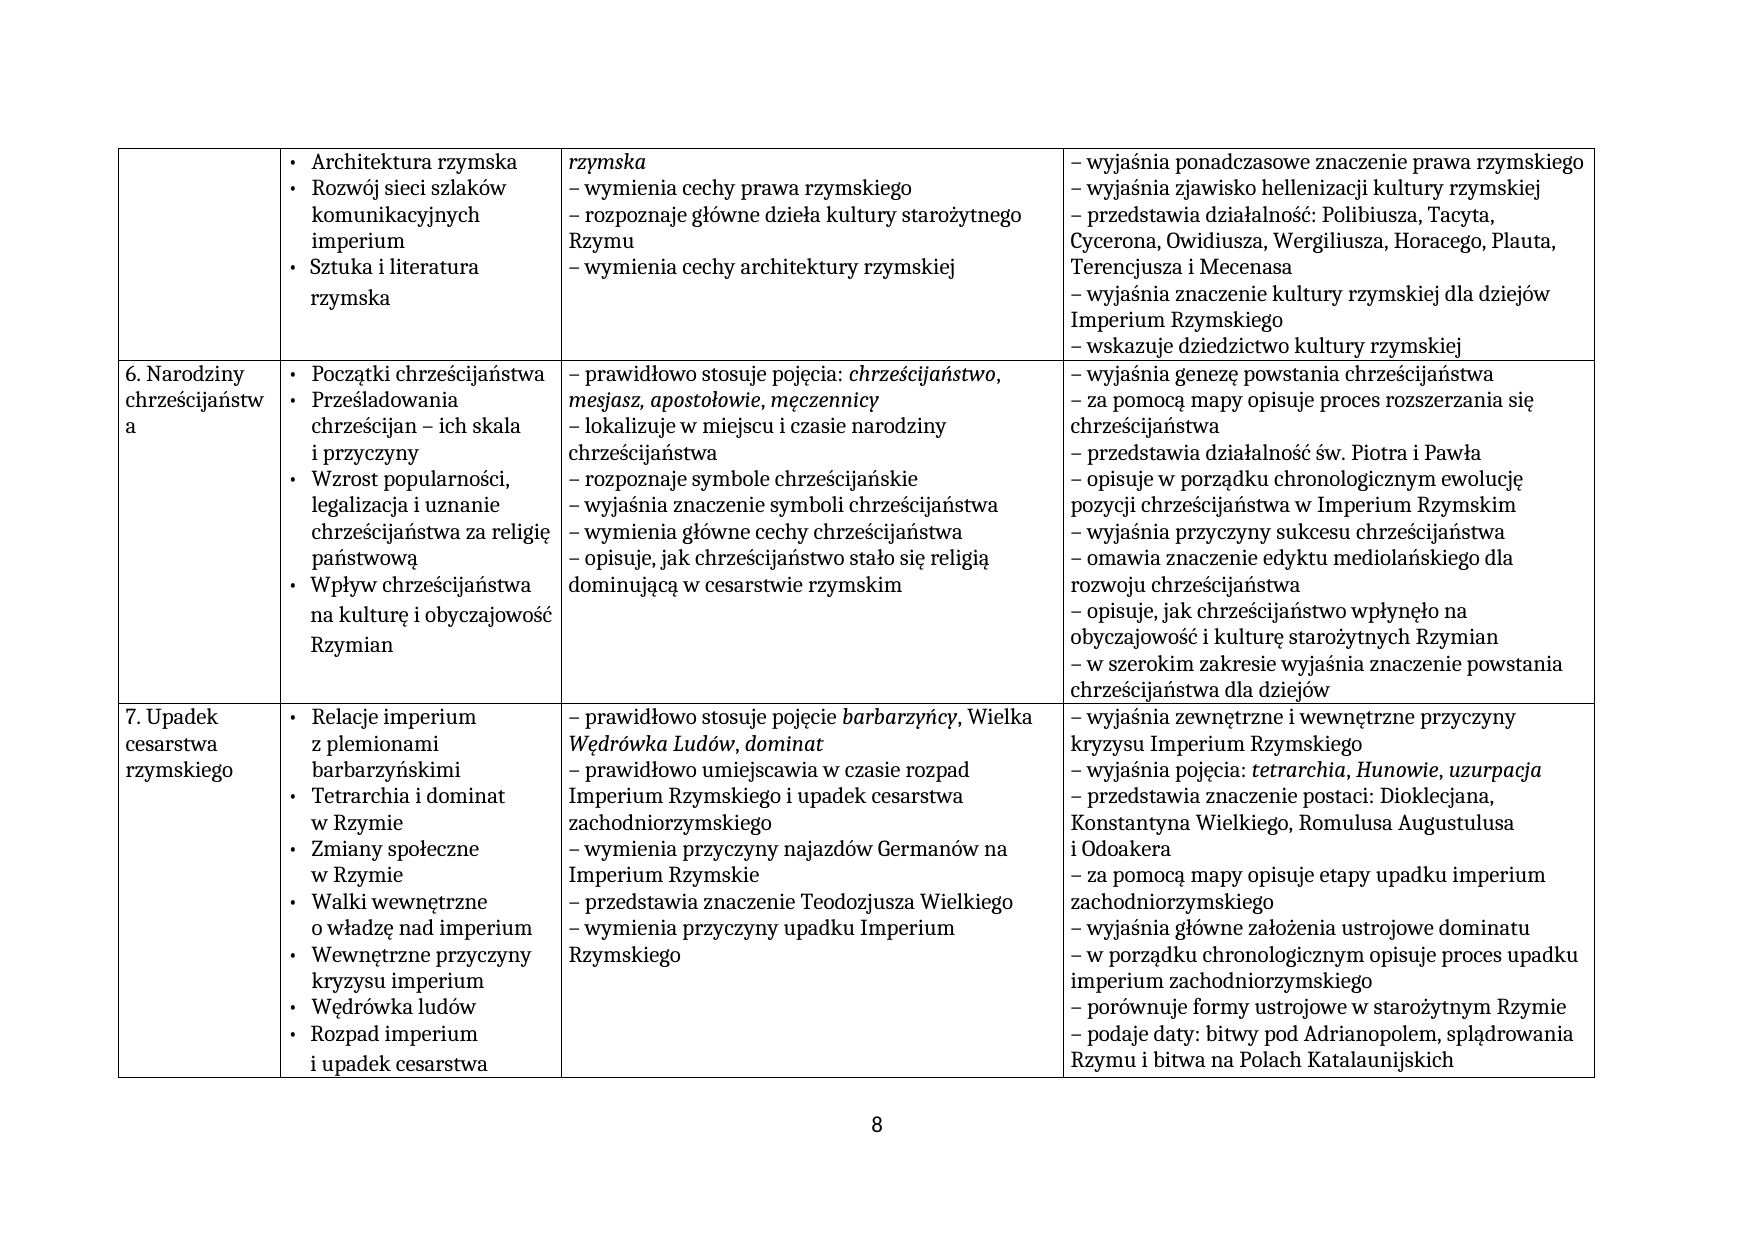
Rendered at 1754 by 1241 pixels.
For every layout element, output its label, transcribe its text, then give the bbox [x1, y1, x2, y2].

table_cell – wyjaśnia genezę powstania chrześcijaństwa – za pomocą mapy opisuje proces rozszerzania się chrześcijaństwa – przedstawia działalność św. Piotra i Pawła – opisuje w porządku chronologicznym ewolucję pozycji chrześcijaństwa w Imperium Rzymskim – wyjaśnia przyczyny sukcesu chrześcijaństwa – omawia znaczenie edyktu mediolańskiego dla rozwoju chrześcijaństwa – opisuje, jak chrześcijaństwo wpłynęło na obyczajowość i kulturę starożytnych Rzymian – w szerokim zakresie wyjaśnia znaczenie powstania chrześcijaństwa dla dziejów [1064, 361, 1594, 703]
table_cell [119, 149, 280, 359]
table_cell 6. Narodziny chrześcijaństwa [119, 361, 280, 703]
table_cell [1064, 704, 1594, 1077]
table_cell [119, 704, 280, 1077]
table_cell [281, 149, 561, 359]
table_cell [562, 149, 1063, 359]
table_cell Początki chrześcijaństwa Prześladowania chrześcijan – ich skala i przyczyny Wzrost popularności, legalizacja i uznanie chrześcijaństwa za religię państwową Wpływ chrześcijaństwa na kulturę i obyczajowość Rzymian [281, 361, 561, 703]
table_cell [562, 704, 1063, 1077]
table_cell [281, 704, 561, 1077]
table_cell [1064, 149, 1594, 359]
table_cell – prawidłowo stosuje pojęcia: chrześcijaństwo, mesjasz, apostołowie, męczennicy – lokalizuje w miejscu i czasie narodziny chrześcijaństwa – rozpoznaje symbole chrześcijańskie – wyjaśnia znaczenie symboli chrześcijaństwa – wymienia główne cechy chrześcijaństwa – opisuje, jak chrześcijaństwo stało się religią dominującą w cesarstwie rzymskim [562, 361, 1063, 703]
